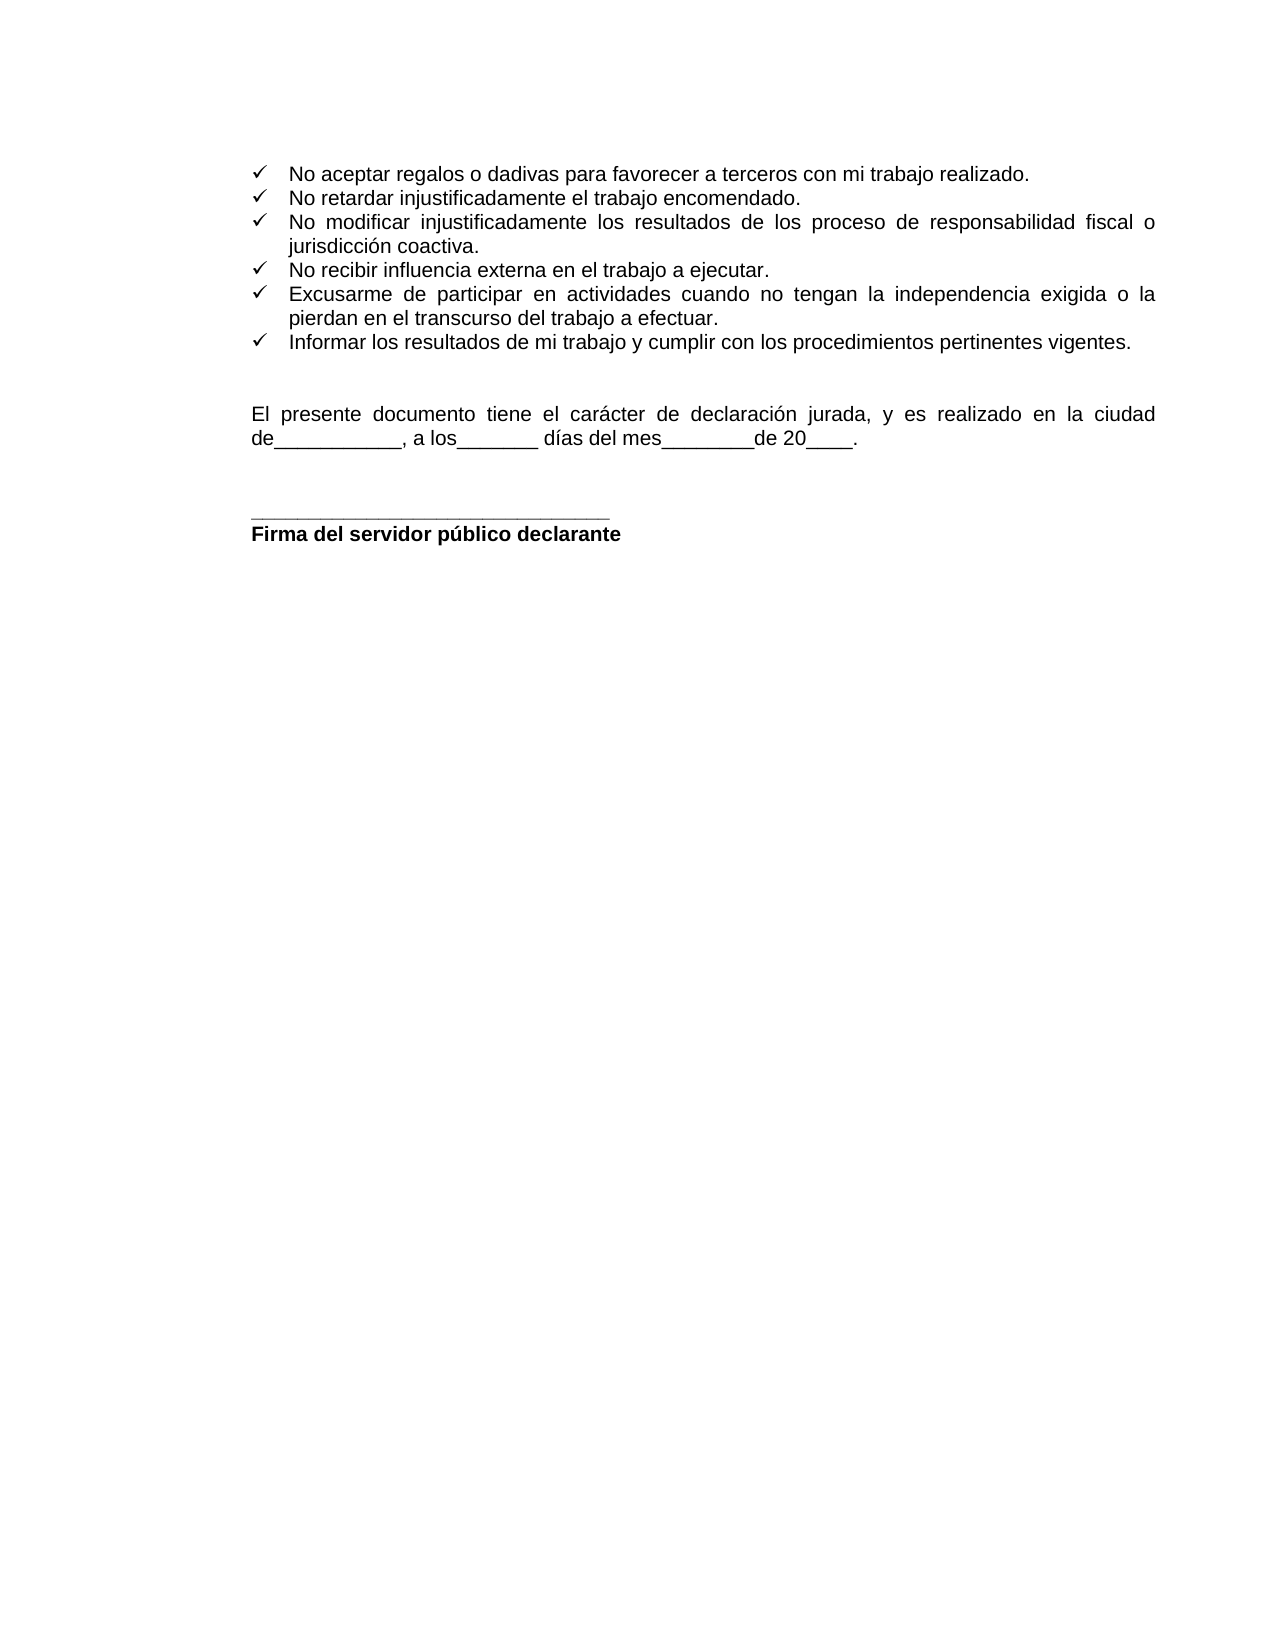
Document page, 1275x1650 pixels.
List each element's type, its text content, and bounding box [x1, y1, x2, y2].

list No recibir influencia externa en el trabajo a ejecutar. [251, 258, 1157, 282]
list No retardar injustificadamente el trabajo encomendado. [251, 186, 1157, 210]
text _______________________________ [251, 498, 1157, 522]
list Excusarme de participar en actividades cuando no tengan la independencia exigida o la pierdan en el transcurso del trabajo a efectuar. [251, 282, 1157, 330]
text Firma del servidor público declarante [251, 522, 1157, 546]
list No aceptar regalos o dadivas para favorecer a terceros con mi trabajo realizado. [251, 162, 1157, 186]
list Informar los resultados de mi trabajo y cumplir con los procedimientos pertinentes vigentes. [251, 330, 1157, 354]
text El presente documento tiene el carácter de declaración jurada, y es realizado en la ciudad de___________, a los_______ días del mes________de 20____. [251, 402, 1157, 450]
list No modificar injustificadamente los resultados de los proceso de responsabilidad fiscal o jurisdicción coactiva. [251, 210, 1157, 258]
